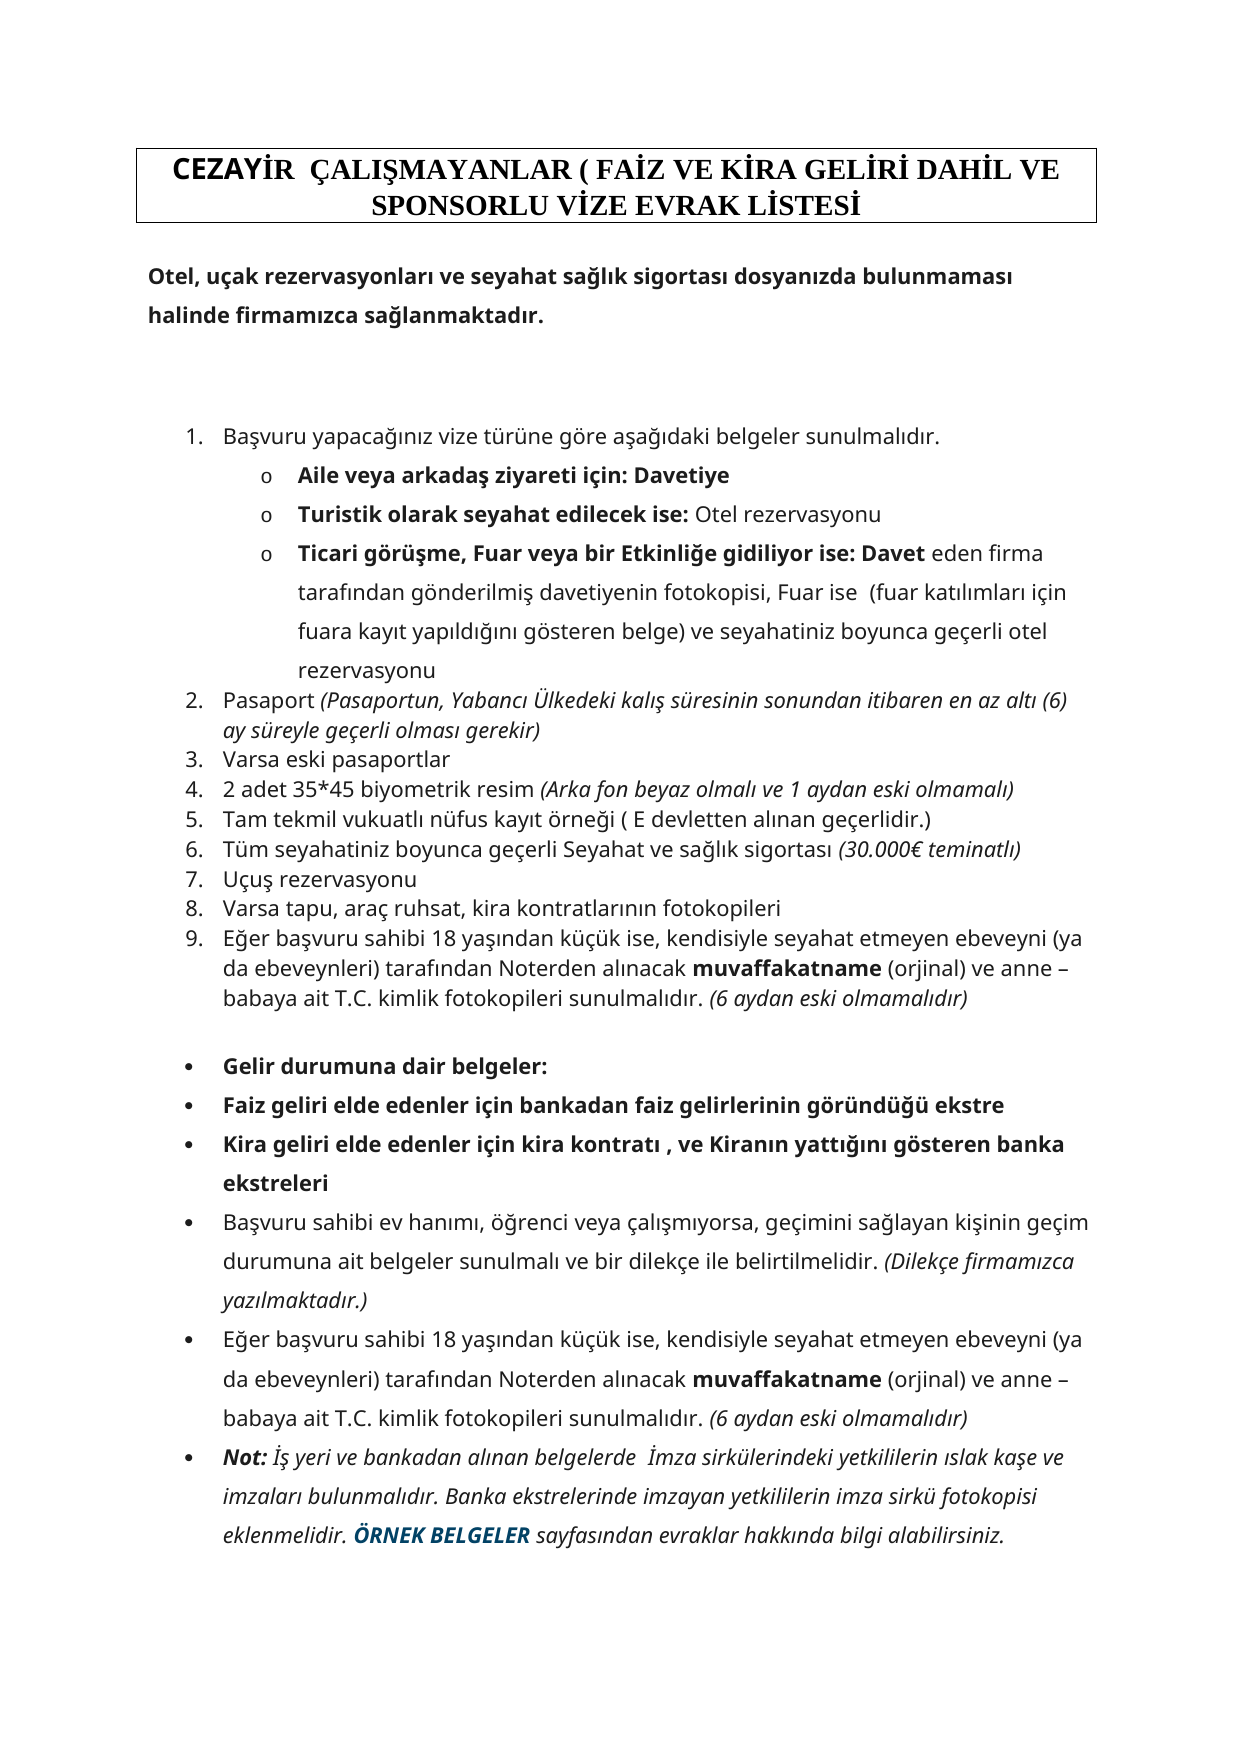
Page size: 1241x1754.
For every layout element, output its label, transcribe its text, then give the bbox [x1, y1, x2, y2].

list Not: İş yeri ve bankadan alınan belgelerde İmza sirkülerindeki yetkililerin ıslak kaşe ve imzaları bulunmalıdır. Banka ekstrelerinde imzayan yetkililerin imza sirkü fotokopisi eklenmelidir. ÖRNEK BELGELER sayfasından evraklar hakkında bilgi alabilirsiniz. [185, 1432, 1093, 1549]
list Eğer başvuru sahibi 18 yaşından küçük ise, kendisiyle seyahat etmeyen ebeveyni (ya da ebeveynleri) tarafından Noterden alınacak muvaffakatname (orjinal) ve anne – babaya ait T.C. kimlik fotokopileri sunulmalıdır. (6 aydan eski olmamalıdır) [185, 1315, 1093, 1432]
list Turistik olarak seyahat edilecek ise: Otel rezervasyonu [260, 489, 1093, 529]
list Tam tekmil vukuatlı nüfus kayıt örneği ( E devletten alınan geçerlidir.) [185, 804, 1093, 834]
list Faiz geliri elde edenler için bankadan faiz gelirlerinin göründüğü ekstre [185, 1081, 1093, 1120]
table_header CEZAYİR ÇALIŞMAYANLAR ( FAİZ VE KİRA GELİRİ DAHİL VE SPONSORLU VİZE EVRAK LİSTESİ [137, 149, 1096, 222]
list Tüm seyahatiniz boyunca geçerli Seyahat ve sağlık sigortası (30.000€ teminatlı) [185, 834, 1093, 864]
list Gelir durumuna dair belgeler: [185, 1042, 1093, 1081]
list Aile veya arkadaş ziyareti için: Davetiye [260, 451, 1093, 489]
list Başvuru sahibi ev hanımı, öğrenci veya çalışmıyorsa, geçimini sağlayan kişinin geçim durumuna ait belgeler sunulmalı ve bir dilekçe ile belirtilmelidir. (Dilekçe firmamızca yazılmaktadır.) [185, 1198, 1093, 1315]
text Otel, uçak rezervasyonları ve seyahat sağlık sigortası dosyanızda bulunmaması halinde firmamızca sağlanmaktadır. [148, 252, 1093, 330]
list 2 adet 35*45 biyometrik resim (Arka fon beyaz olmalı ve 1 aydan eski olmamalı) [185, 774, 1093, 804]
list Başvuru yapacağınız vize türüne göre aşağıdaki belgeler sunulmalıdır. [185, 421, 1093, 451]
list Ticari görüşme, Fuar veya bir Etkinliğe gidiliyor ise: Davet eden firma tarafından gönderilmiş davetiyenin fotokopisi, Fuar ise (fuar katılımları için fuara kayıt yapıldığını gösteren belge) ve seyahatiniz boyunca geçerli otel rezervasyonu [260, 529, 1093, 685]
list Eğer başvuru sahibi 18 yaşından küçük ise, kendisiyle seyahat etmeyen ebeveyni (ya da ebeveynleri) tarafından Noterden alınacak muvaffakatname (orjinal) ve anne – babaya ait T.C. kimlik fotokopileri sunulmalıdır. (6 aydan eski olmamalıdır) [185, 923, 1093, 1013]
list Varsa tapu, araç ruhsat, kira kontratlarının fotokopileri [185, 893, 1093, 923]
list Pasaport (Pasaportun, Yabancı Ülkedeki kalış süresinin sonundan itibaren en az altı (6) ay süreyle geçerli olması gerekir) [185, 685, 1093, 744]
list Uçuş rezervasyonu [185, 864, 1093, 893]
list Varsa eski pasaportlar [185, 744, 1093, 774]
list Kira geliri elde edenler için kira kontratı , ve Kiranın yattığını gösteren banka ekstreleri [185, 1120, 1093, 1198]
